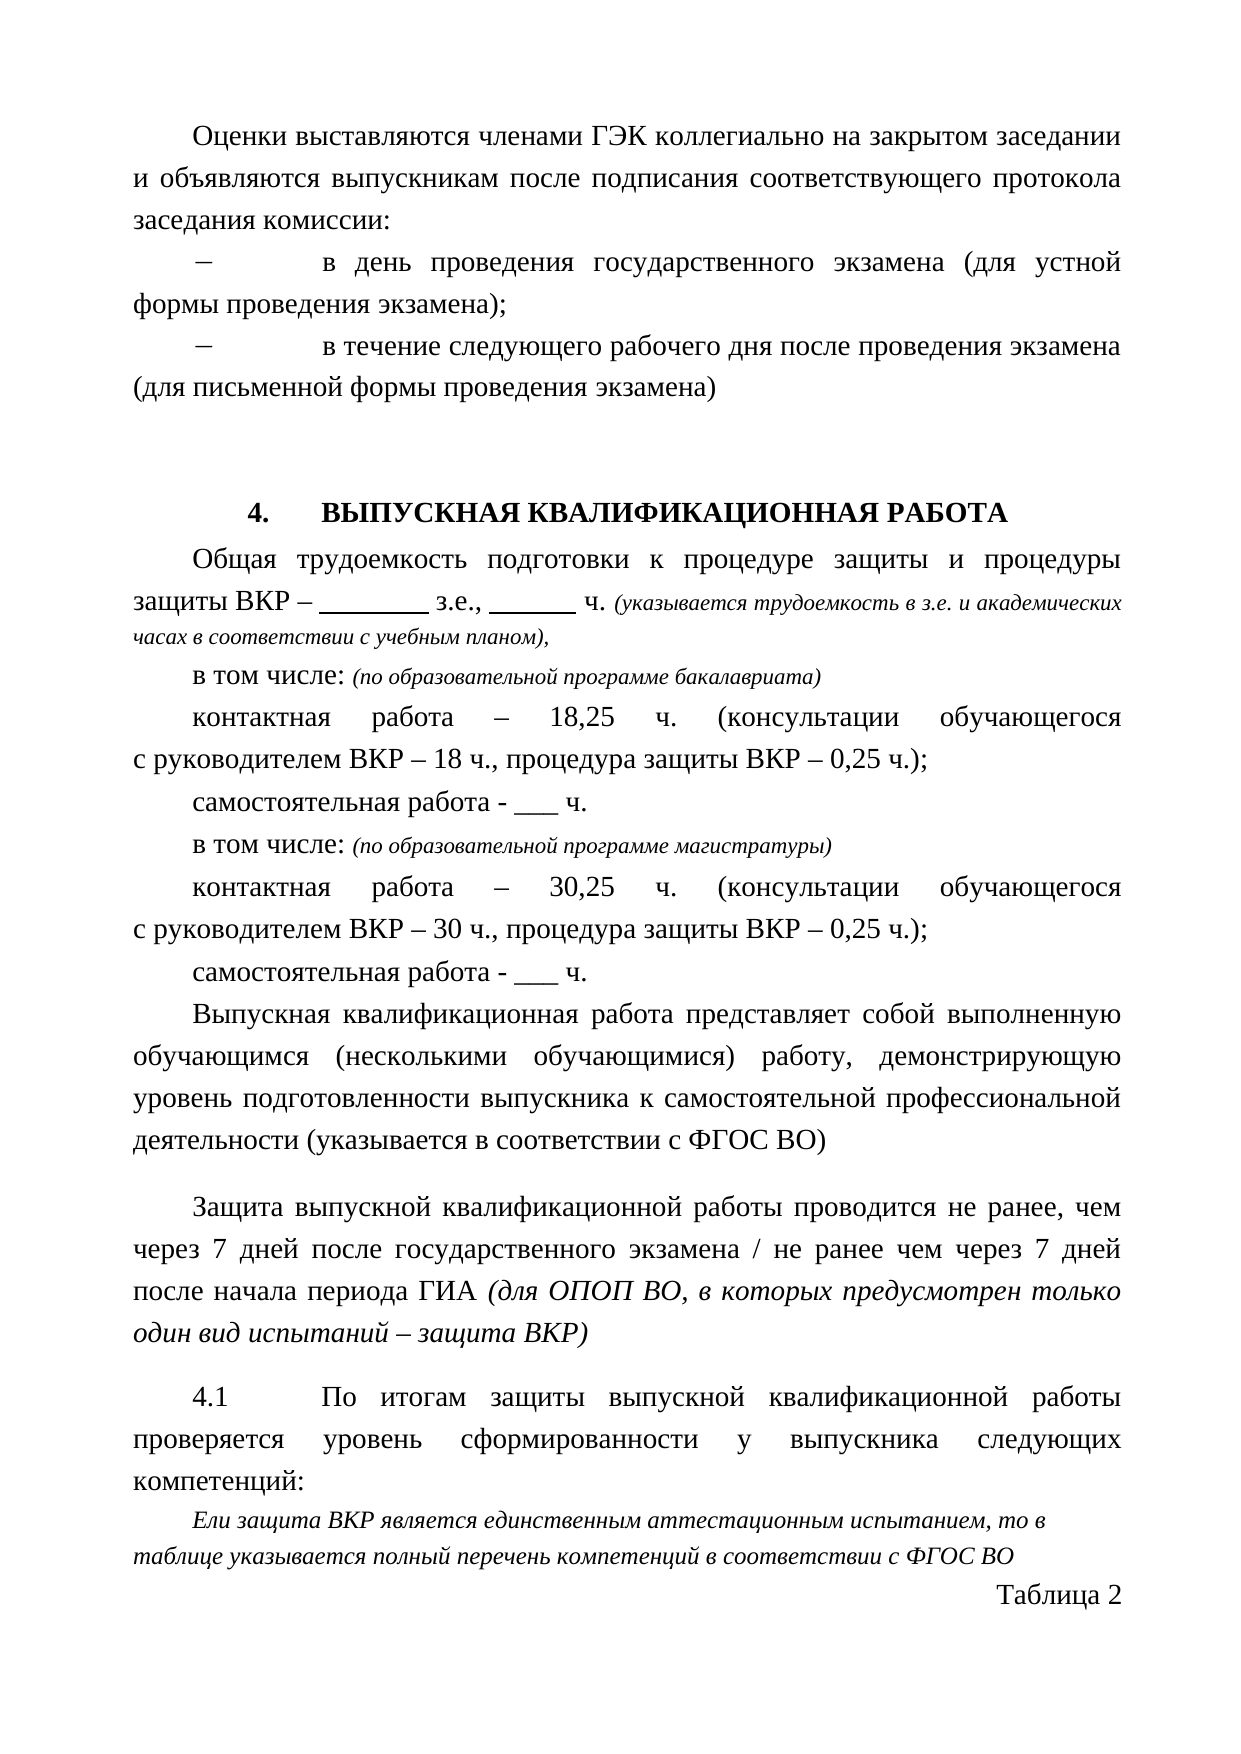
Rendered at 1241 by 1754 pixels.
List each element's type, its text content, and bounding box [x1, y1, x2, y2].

text в том числе: (по образовательной программе бакалавриата) [133, 657, 1122, 690]
list в день проведения государственного экзамена (для устной формы проведения экзамена); [133, 244, 1122, 319]
text самостоятельная работа - ___ ч. [133, 784, 1122, 817]
text контактная работа – 30,25 ч. (консультации обучающегося с руководителем ВКР – 30 ч., процедура защиты ВКР – 0,25 ч.); [133, 869, 1122, 944]
text Оценки выставляются членами ГЭК коллегиально на закрытом заседании и объявляются выпускникам после подписания соответствующего протокола заседания комиссии: [133, 118, 1122, 235]
text Защита выпускной квалификационной работы проводится не ранее, чем через 7 дней после государственного экзамена / не ранее чем через 7 дней после начала периода ГИА (для ОПОП ВО, в которых предусмотрен только один вид испытаний – защита ВКР) [133, 1189, 1122, 1348]
text Ели защита ВКР является единственным аттестационным испытанием, то в таблице указывается полный перечень компетенций в соответствии с ФГОС ВО [133, 1505, 1122, 1570]
list По итогам защиты выпускной квалификационной работы проверяется уровень сформированности у выпускника следующих компетенций: [133, 1379, 1122, 1497]
text Выпускная квалификационная работа представляет собой выполненную обучающимся (несколькими обучающимися) работу, демонстрирующую уровень подготовленности выпускника к самостоятельной профессиональной деятельности (указывается в соответствии с ФГОС ВО) [133, 996, 1122, 1155]
text в том числе: (по образовательной программе магистратуры) [133, 827, 1122, 860]
text Общая трудоемкость подготовки к процедуре защиты и процедуры защиты ВКР – з.е., ч. (указывается трудоемкость в з.е. и академических часах в соответствии с учебным планом), [133, 541, 1122, 649]
list в течение следующего рабочего дня после проведения экзамена (для письменной формы проведения экзамена) [133, 328, 1122, 403]
list ВЫПУСКНАЯ КВАЛИФИКАЦИОННАЯ РАБОТА [133, 495, 1122, 529]
text Таблица 2 [133, 1577, 1122, 1611]
text самостоятельная работа - ___ ч. [133, 954, 1122, 987]
text контактная работа – 18,25 ч. (консультации обучающегося с руководителем ВКР – 18 ч., процедура защиты ВКР – 0,25 ч.); [133, 699, 1122, 775]
